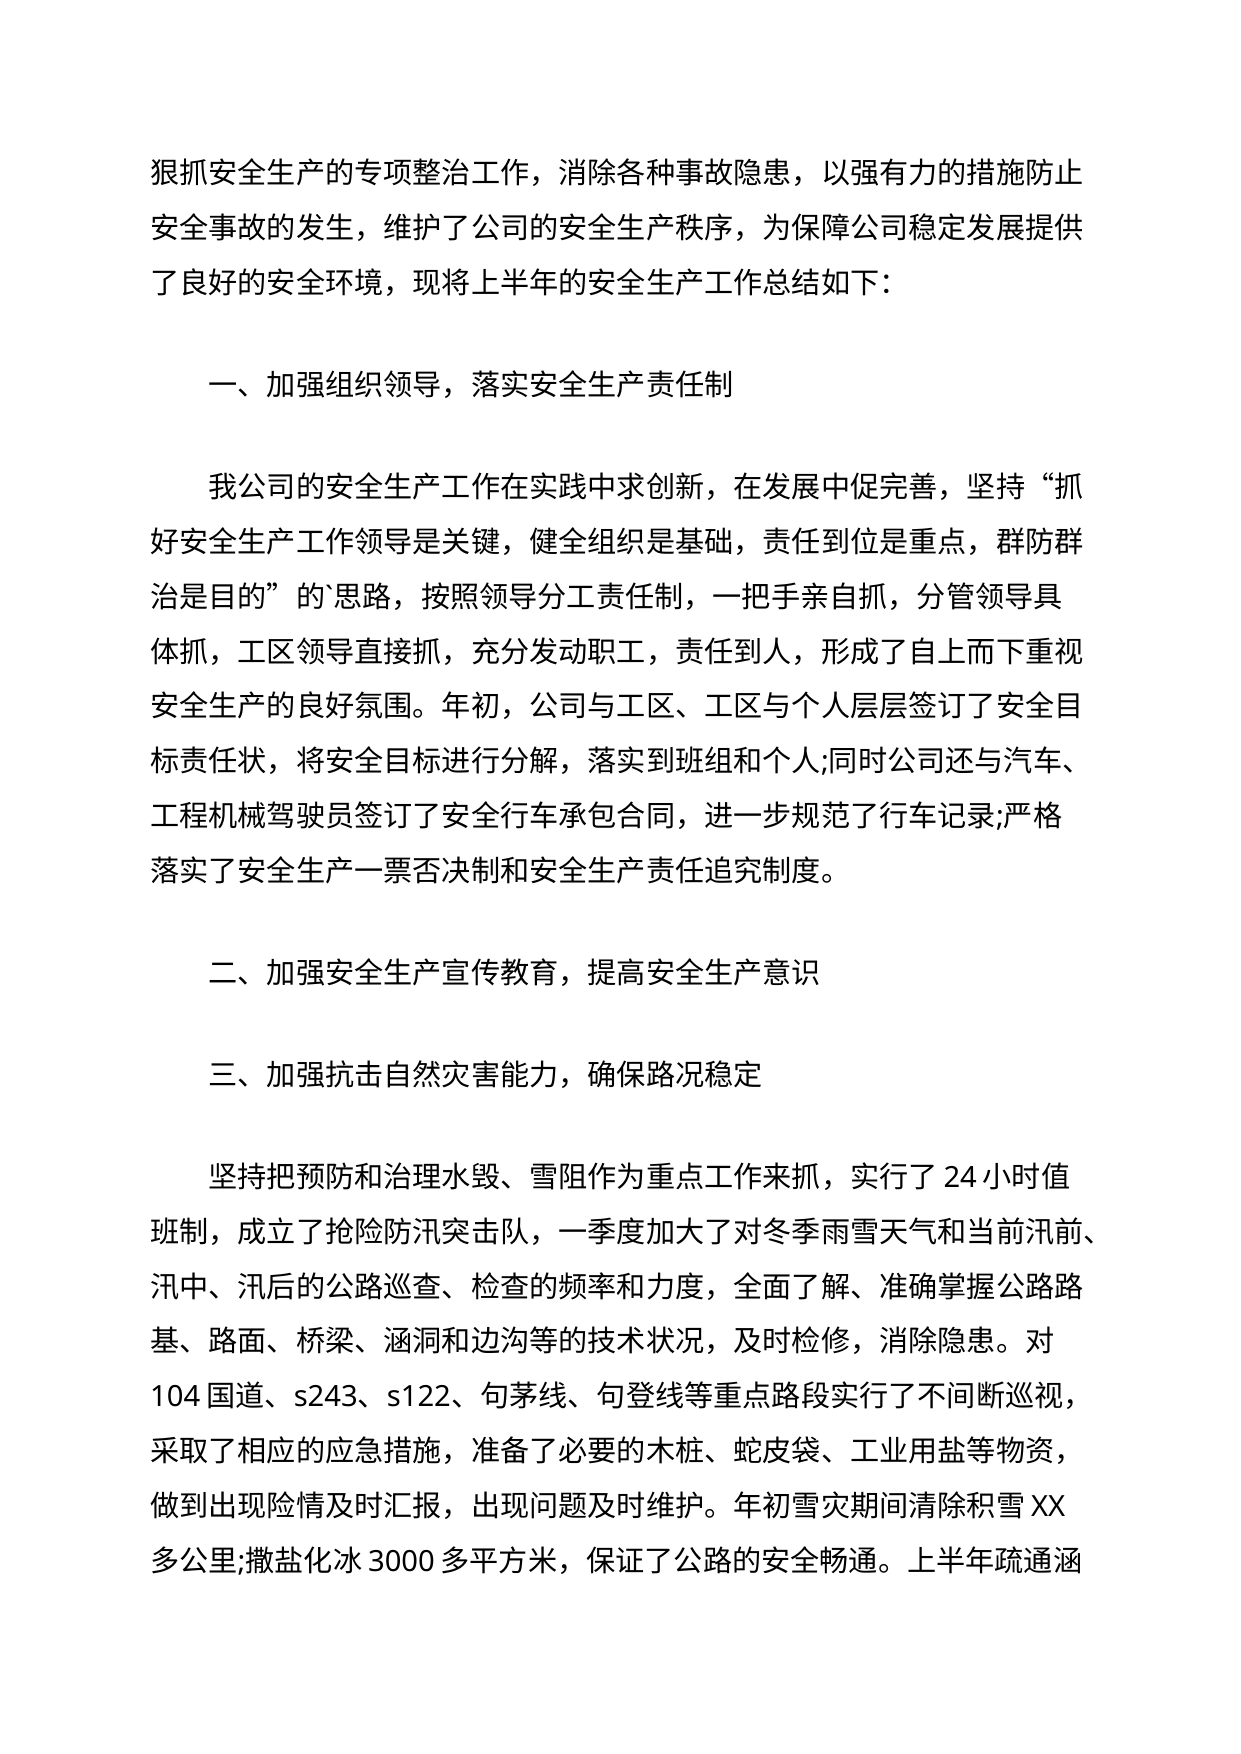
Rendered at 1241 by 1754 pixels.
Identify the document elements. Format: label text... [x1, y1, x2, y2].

text 一、加强组织领导，落实安全生产责任制 [150, 362, 1090, 404]
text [150, 1153, 1090, 1580]
text 我公司的安全生产工作在实践中求创新，在发展中促完善，坚持“抓好安全生产工作领导是关键，健全组织是基础，责任到位是重点，群防群治是目的”的`思路，按照领导分工责任制，一把手亲自抓，分管领导具体抓，工区领导直接抓，充分发动职工，责任到人，形成了自上而下重视安全生产的良好氛围。年初，公司与工区、工区与个人层层签订了安全目标责任状，将安全目标进行分解，落实到班组和个人;同时公司还与汽车、工程机械驾驶员签订了安全行车承包合同，进一步规范了行车记录;严格落实了安全生产一票否决制和安全生产责任追究制度。 [150, 463, 1090, 890]
text 三、加强抗击自然灾害能力，确保路况稳定 [150, 1051, 1090, 1094]
text 二、加强安全生产宣传教育，提高安全生产意识 [150, 950, 1090, 992]
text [150, 150, 1090, 302]
